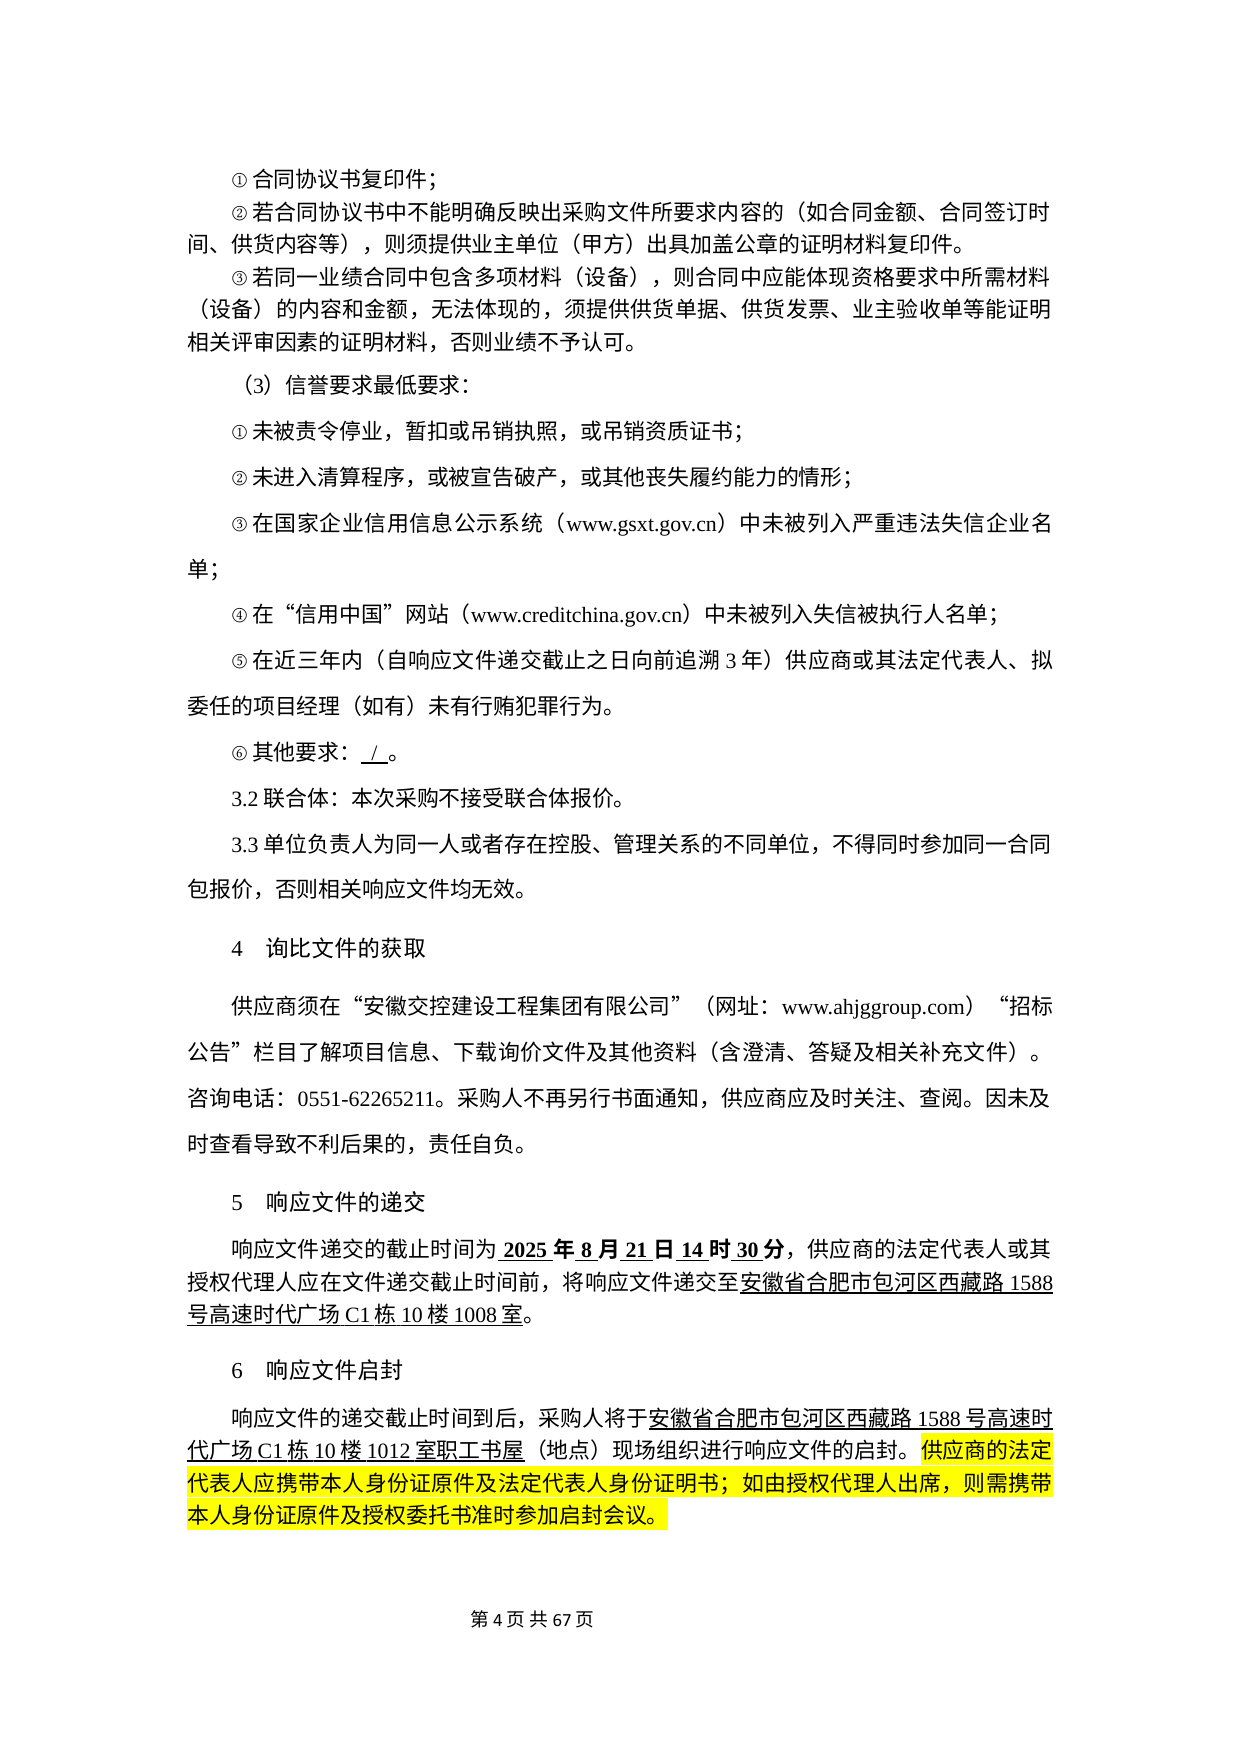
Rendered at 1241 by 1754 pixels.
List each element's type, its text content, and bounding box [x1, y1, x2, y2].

text ③若同一业绩合同中包含多项材料（设备），则合同中应能体现资格要求中所需材料（设备）的内容和金额，无法体现的，须提供供货单据、供货发票、业主验收单等能证明相关评审因素的证明材料，否则业绩不予认可。 [187, 259, 1053, 357]
text ④在“信用中国”网站（www.creditchina.gov.cn）中未被列入失信被执行人名单； [187, 586, 1053, 632]
subtitle 询比文件的获取 [189, 919, 1053, 965]
text 响应文件的递交截止时间到后，采购人将于安徽省合肥市包河区西藏路1588号高速时代广场C1栋10楼1012室职工书屋（地点）现场组织进行响应文件的启封。供应商的法定代表人应携带本人身份证原件及法定代表人身份证明书；如由授权代理人出席，则需携带本人身份证原件及授权委托书准时参加启封会议。 [187, 1400, 1053, 1466]
text 响应文件的递交截止时间到后，采购人将于安徽省合肥市包河区西藏路1588号高速时代广场C1栋10楼1012室职工书屋（地点）现场组织进行响应文件的启封。供应商的法定代表人应携带本人身份证原件及法定代表人身份证明书；如由授权代理人出席，则需携带本人身份证原件及授权委托书准时参加启封会议。 [187, 1497, 1053, 1530]
subtitle 响应文件的递交 [189, 1174, 1053, 1219]
list （3）信誉要求最低要求： [187, 357, 1053, 403]
text ①未被责令停业，暂扣或吊销执照，或吊销资质证书； [187, 403, 1053, 449]
text ③在国家企业信用信息公示系统（www.gsxt.gov.cn）中未被列入严重违法失信企业名单； [187, 494, 1053, 586]
text ⑤在近三年内（自响应文件递交截止之日向前追溯3年）供应商或其法定代表人、拟委任的项目经理（如有）未有行贿犯罪行为。 [187, 632, 1053, 724]
text ⑥其他要求： / 。 [187, 724, 1053, 769]
text 3.3 单位负责人为同一人或者存在控股、管理关系的不同单位，不得同时参加同一合同包报价，否则相关响应文件均无效。 [187, 815, 1053, 907]
text 供应商须在“安徽交控建设工程集团有限公司”（网址：www.ahjggroup.com）“招标公告”栏目了解项目信息、下载询价文件及其他资料（含澄清、答疑及相关补充文件）。咨询电话：0551-62265211。采购人不再另行书面通知，供应商应及时关注、查阅。因未及时查看导致不利后果的，责任自负。 [187, 978, 1053, 1161]
text 3.2 联合体：本次采购不接受联合体报价。 [187, 769, 1053, 815]
text 响应文件递交的截止时间为 2025 年 8 月 21 日 14 时 30分，供应商的法定代表人或其授权代理人应在文件递交截止时间前，将响应文件递交至安徽省合肥市包河区西藏路1588号高速时代广场C1栋10楼1008室。 [187, 1232, 1053, 1329]
text ②若合同协议书中不能明确反映出采购文件所要求内容的（如合同金额、合同签订时间、供货内容等），则须提供业主单位（甲方）出具加盖公章的证明材料复印件。 [187, 194, 1053, 259]
subtitle 响应文件启封 [189, 1342, 1053, 1388]
text ②未进入清算程序，或被宣告破产，或其他丧失履约能力的情形； [187, 449, 1053, 494]
text ①合同协议书复印件； [187, 162, 1053, 194]
